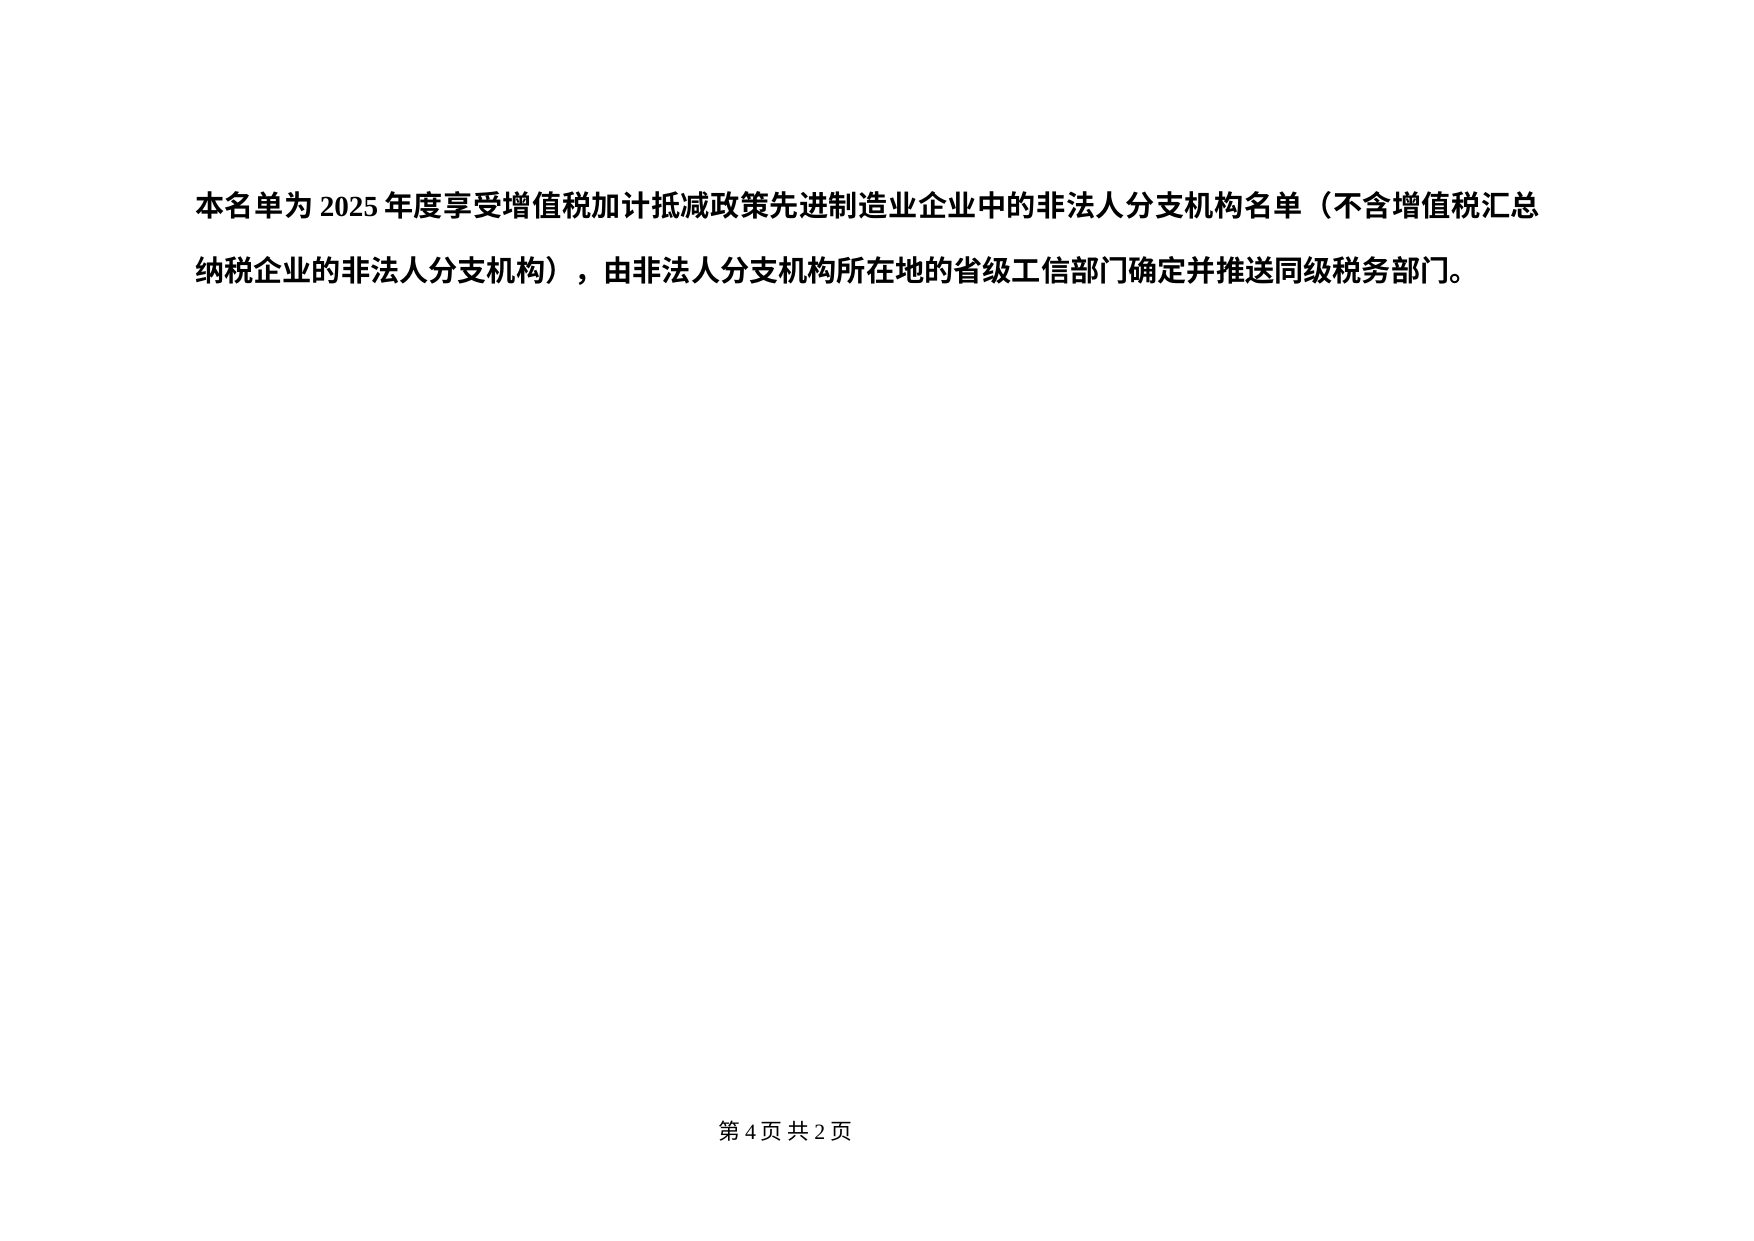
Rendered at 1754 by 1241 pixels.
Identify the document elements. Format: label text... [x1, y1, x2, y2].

text 本名单为2025年度享受增值税加计抵减政策先进制造业企业中的非法人分支机构名单（不含增值税汇总纳税企业的非法人分支机构），由非法人分支机构所在地的省级工信部门确定并推送同级税务部门。 [195, 171, 1541, 301]
